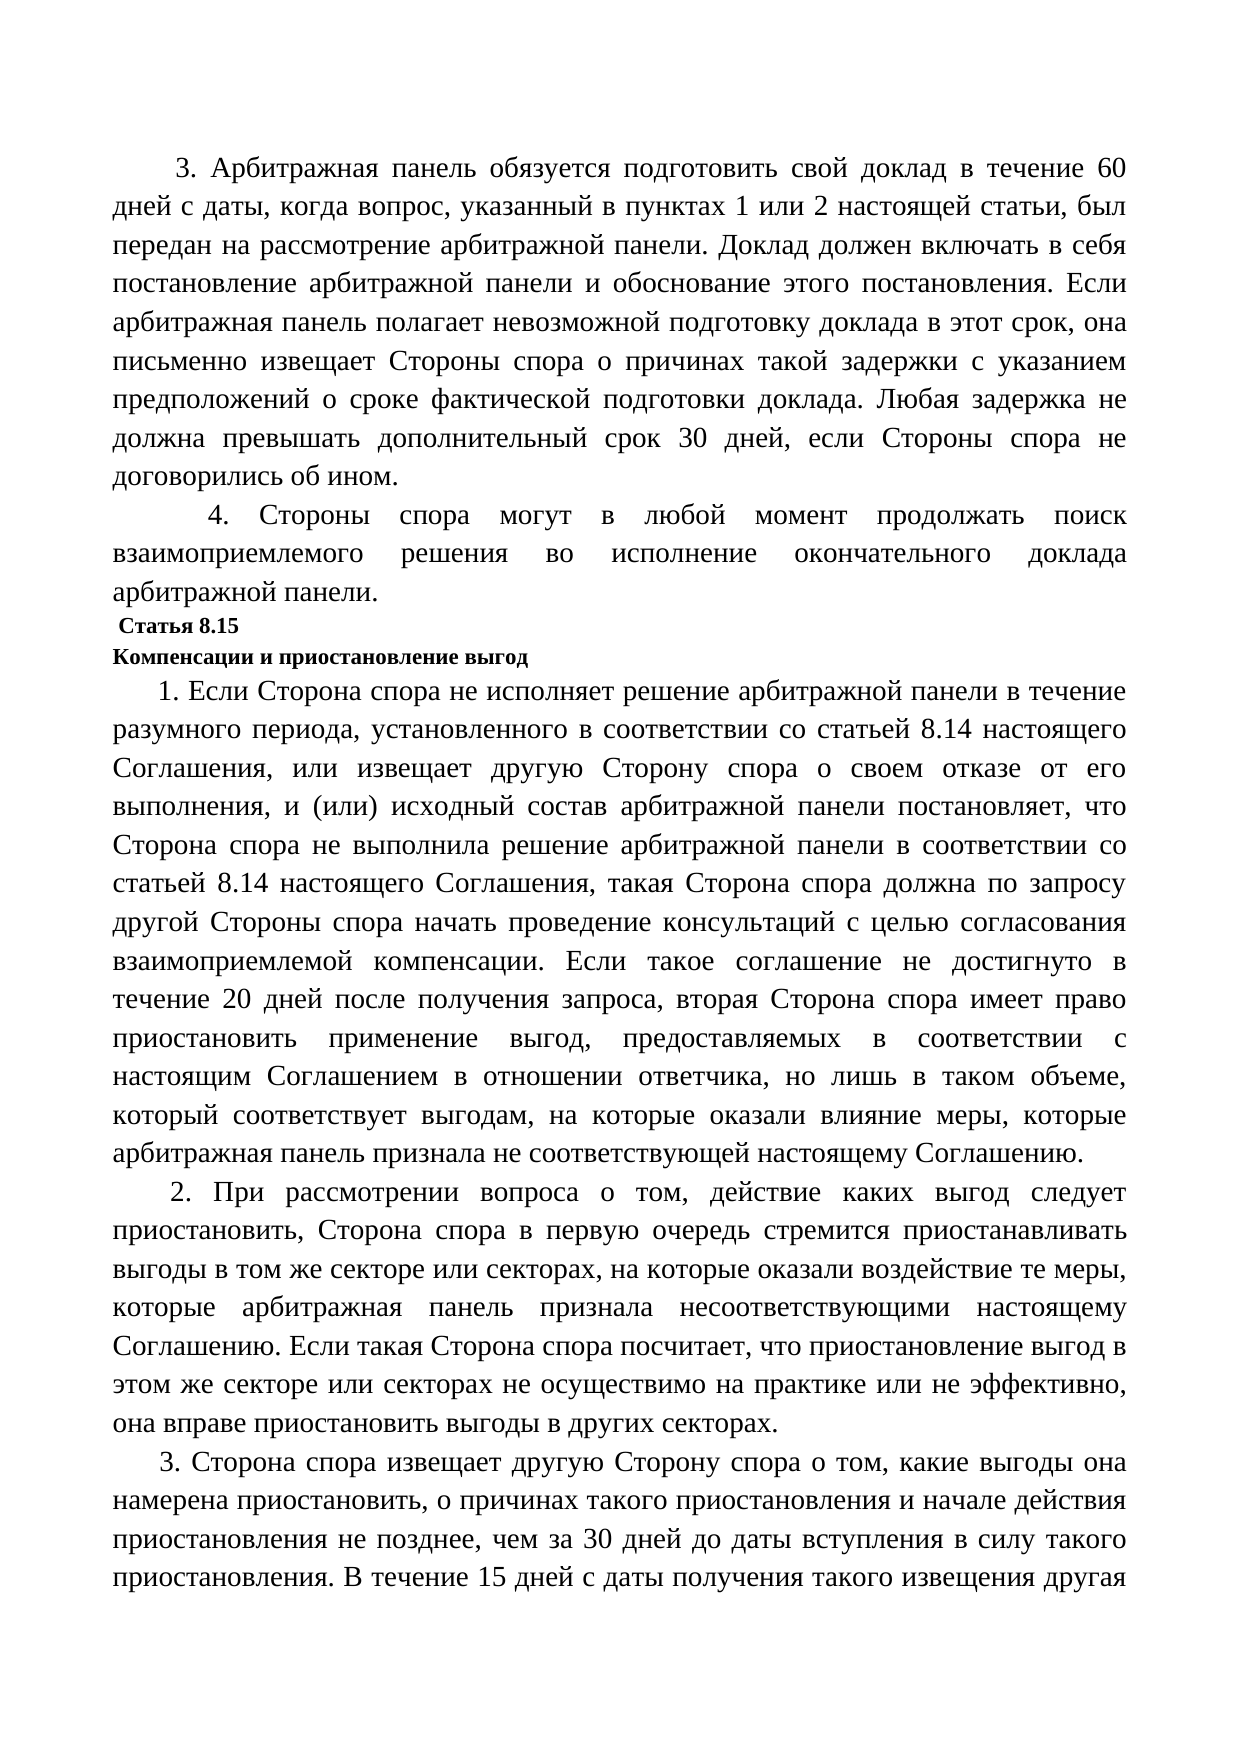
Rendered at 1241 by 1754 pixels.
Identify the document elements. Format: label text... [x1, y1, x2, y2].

text 4. Стороны спора могут в любой момент продолжать поиск взаимоприемлемого решения во исполнение окончательного доклада арбитражной панели. [112, 497, 1128, 607]
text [112, 1444, 1128, 1593]
text 1. Если Сторона спора не исполняет решение арбитражной панели в течение разумного периода, установленного в соответствии со статьей 8.14 настоящего Соглашения, или извещает другую Сторону спора о своем отказе от его выполнения, и (или) исходный состав арбитражной панели постановляет, что Сторона спора не выполнила решение арбитражной панели в соответствии со статьей 8.14 настоящего Соглашения, такая Сторона спора должна по запросу другой Стороны спора начать проведение консультаций с целью согласования взаимоприемлемой компенсации. Если такое соглашение не достигнуто в течение 20 дней после получения запроса, вторая Сторона спора имеет право приостановить применение выгод, предоставляемых в соответствии с настоящим Соглашением в отношении ответчика, но лишь в таком объеме, который соответствует выгодам, на которые оказали влияние меры, которые арбитражная панель признала не соответствующей настоящему Соглашению. [112, 673, 1128, 1169]
text 3. Арбитражная панель обязуется подготовить свой доклад в течение 60 дней с даты, когда вопрос, указанный в пунктах 1 или 2 настоящей статьи, был передан на рассмотрение арбитражной панели. Доклад должен включать в себя постановление арбитражной панели и обоснование этого постановления. Если арбитражная панель полагает невозможной подготовку доклада в этот срок, она письменно извещает Стороны спора о причинах такой задержки с указанием предположений о сроке фактической подготовки доклада. Любая задержка не должна превышать дополнительный срок 30 дней, если Стороны спора не договорились об ином. [112, 150, 1128, 492]
text Статья 8.15 Компенсации и приостановление выгод [112, 612, 1128, 669]
text 2. При рассмотрении вопроса о том, действие каких выгод следует приостановить, Сторона спора в первую очередь стремится приостанавливать выгоды в том же секторе или секторах, на которые оказали воздействие те меры, которые арбитражная панель признала несоответствующими настоящему Соглашению. Если такая Сторона спора посчитает, что приостановление выгод в этом же секторе или секторах не осуществимо на практике или не эффективно, она вправе приостановить выгоды в других секторах. [112, 1174, 1128, 1439]
